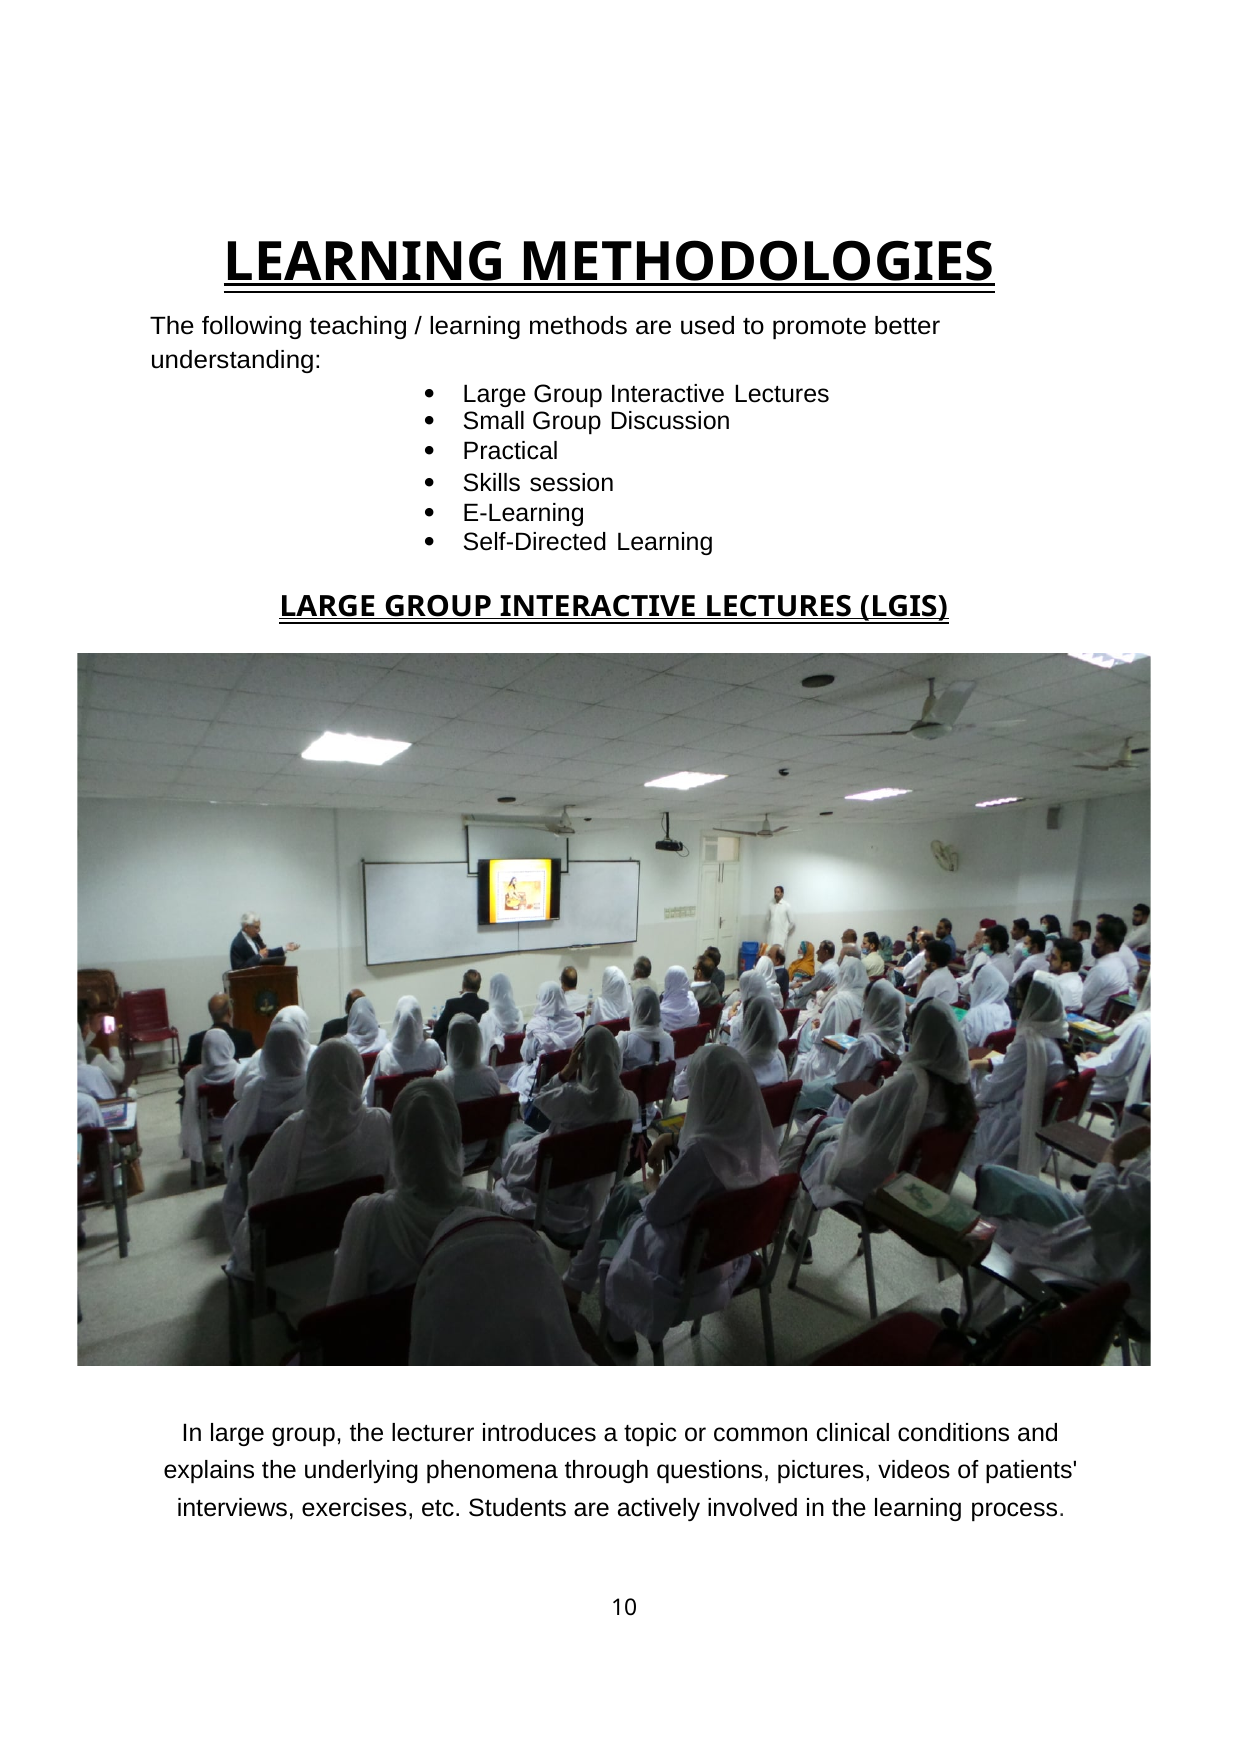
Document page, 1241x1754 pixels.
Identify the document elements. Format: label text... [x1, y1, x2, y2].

list Small Group Discussion [425, 407, 1209, 435]
picture [77, 653, 1151, 1366]
subtitle LARGE GROUP INTERACTIVE LECTURES (LGIS) [19, 585, 1209, 625]
list E-Learning [425, 498, 1209, 527]
subtitle LEARNING METHODOLOGIES [9, 222, 1209, 296]
list Skills session [425, 468, 1209, 497]
list Self-Directed Learning [425, 527, 1209, 556]
text The following teaching / learning methods are used to promote better understanding: [150, 311, 1091, 374]
text In large group, the lecturer introduces a topic or common clinical conditions and explains the underlying phenomena through questions, pictures, videos of patients' interviews, exercises, etc. Students are actively involved in the learning process. [150, 1418, 1091, 1521]
list Practical [425, 436, 1209, 465]
list Large Group Interactive Lectures [425, 380, 1209, 407]
